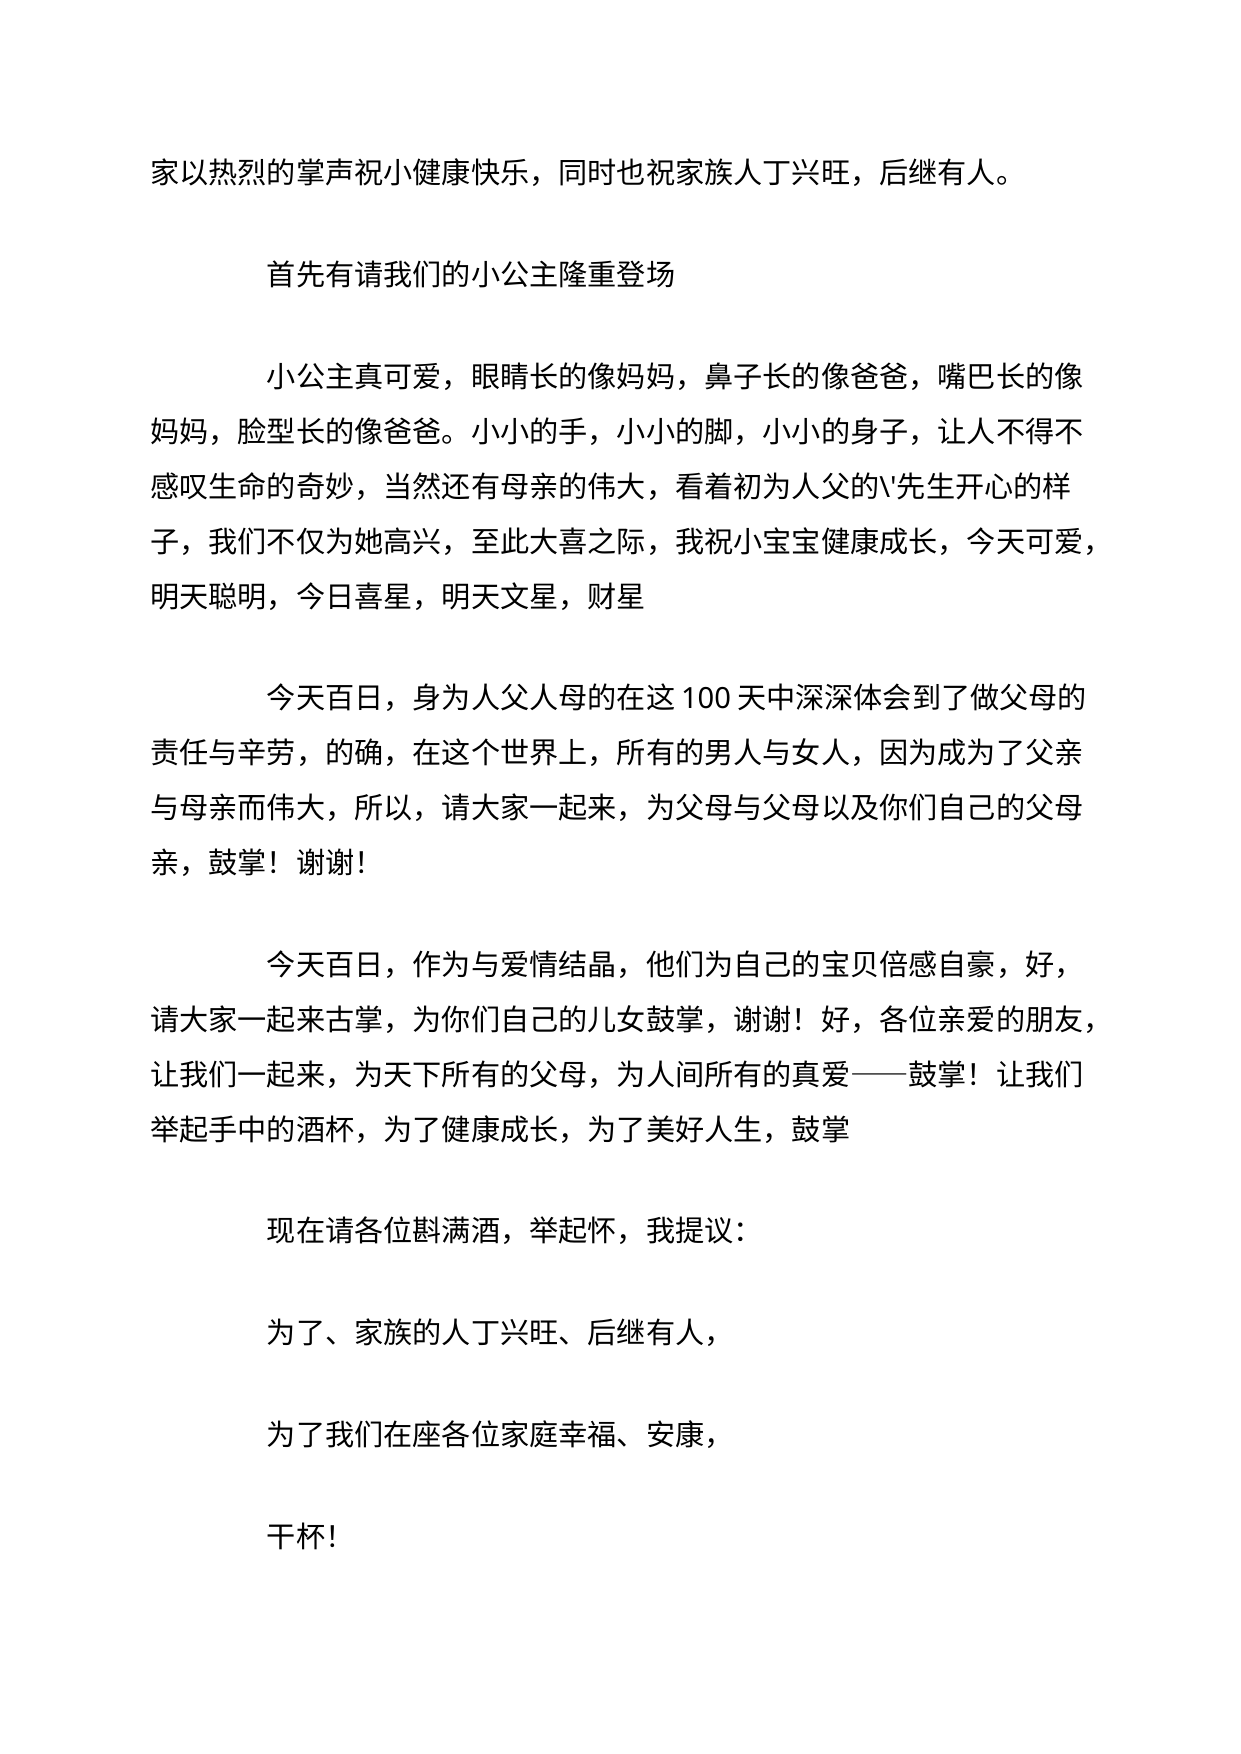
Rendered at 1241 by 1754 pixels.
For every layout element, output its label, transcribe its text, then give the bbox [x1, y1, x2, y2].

text 为了我们在座各位家庭幸福、安康， [150, 1412, 1090, 1454]
text 今天百日，作为与爱情结晶，他们为自己的宝贝倍感自豪，好，请大家一起来古掌，为你们自己的儿女鼓掌，谢谢！好，各位亲爱的朋友，让我们一起来，为天下所有的父母，为人间所有的真爱——鼓掌！让我们举起手中的酒杯，为了健康成长，为了美好人生，鼓掌 [150, 942, 1090, 1148]
text 为了、家族的人丁兴旺、后继有人， [150, 1310, 1090, 1352]
text 现在请各位斟满酒，举起怀，我提议： [150, 1208, 1090, 1250]
text 干杯！ [150, 1513, 1090, 1556]
text 小公主真可爱，眼睛长的像妈妈，鼻子长的像爸爸，嘴巴长的像妈妈，脸型长的像爸爸。小小的手，小小的脚，小小的身子，让人不得不感叹生命的奇妙，当然还有母亲的伟大，看着初为人父的\'先生开心的样子，我们不仅为她高兴，至此大喜之际，我祝小宝宝健康成长，今天可爱，明天聪明，今日喜星，明天文星，财星 [150, 353, 1090, 616]
text 首先有请我们的小公主隆重登场 [150, 252, 1090, 294]
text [150, 150, 1090, 192]
text 今天百日，身为人父人母的在这100天中深深体会到了做父母的责任与辛劳，的确，在这个世界上，所有的男人与女人，因为成为了父亲与母亲而伟大，所以，请大家一起来，为父母与父母以及你们自己的父母亲，鼓掌！谢谢！ [150, 675, 1090, 882]
